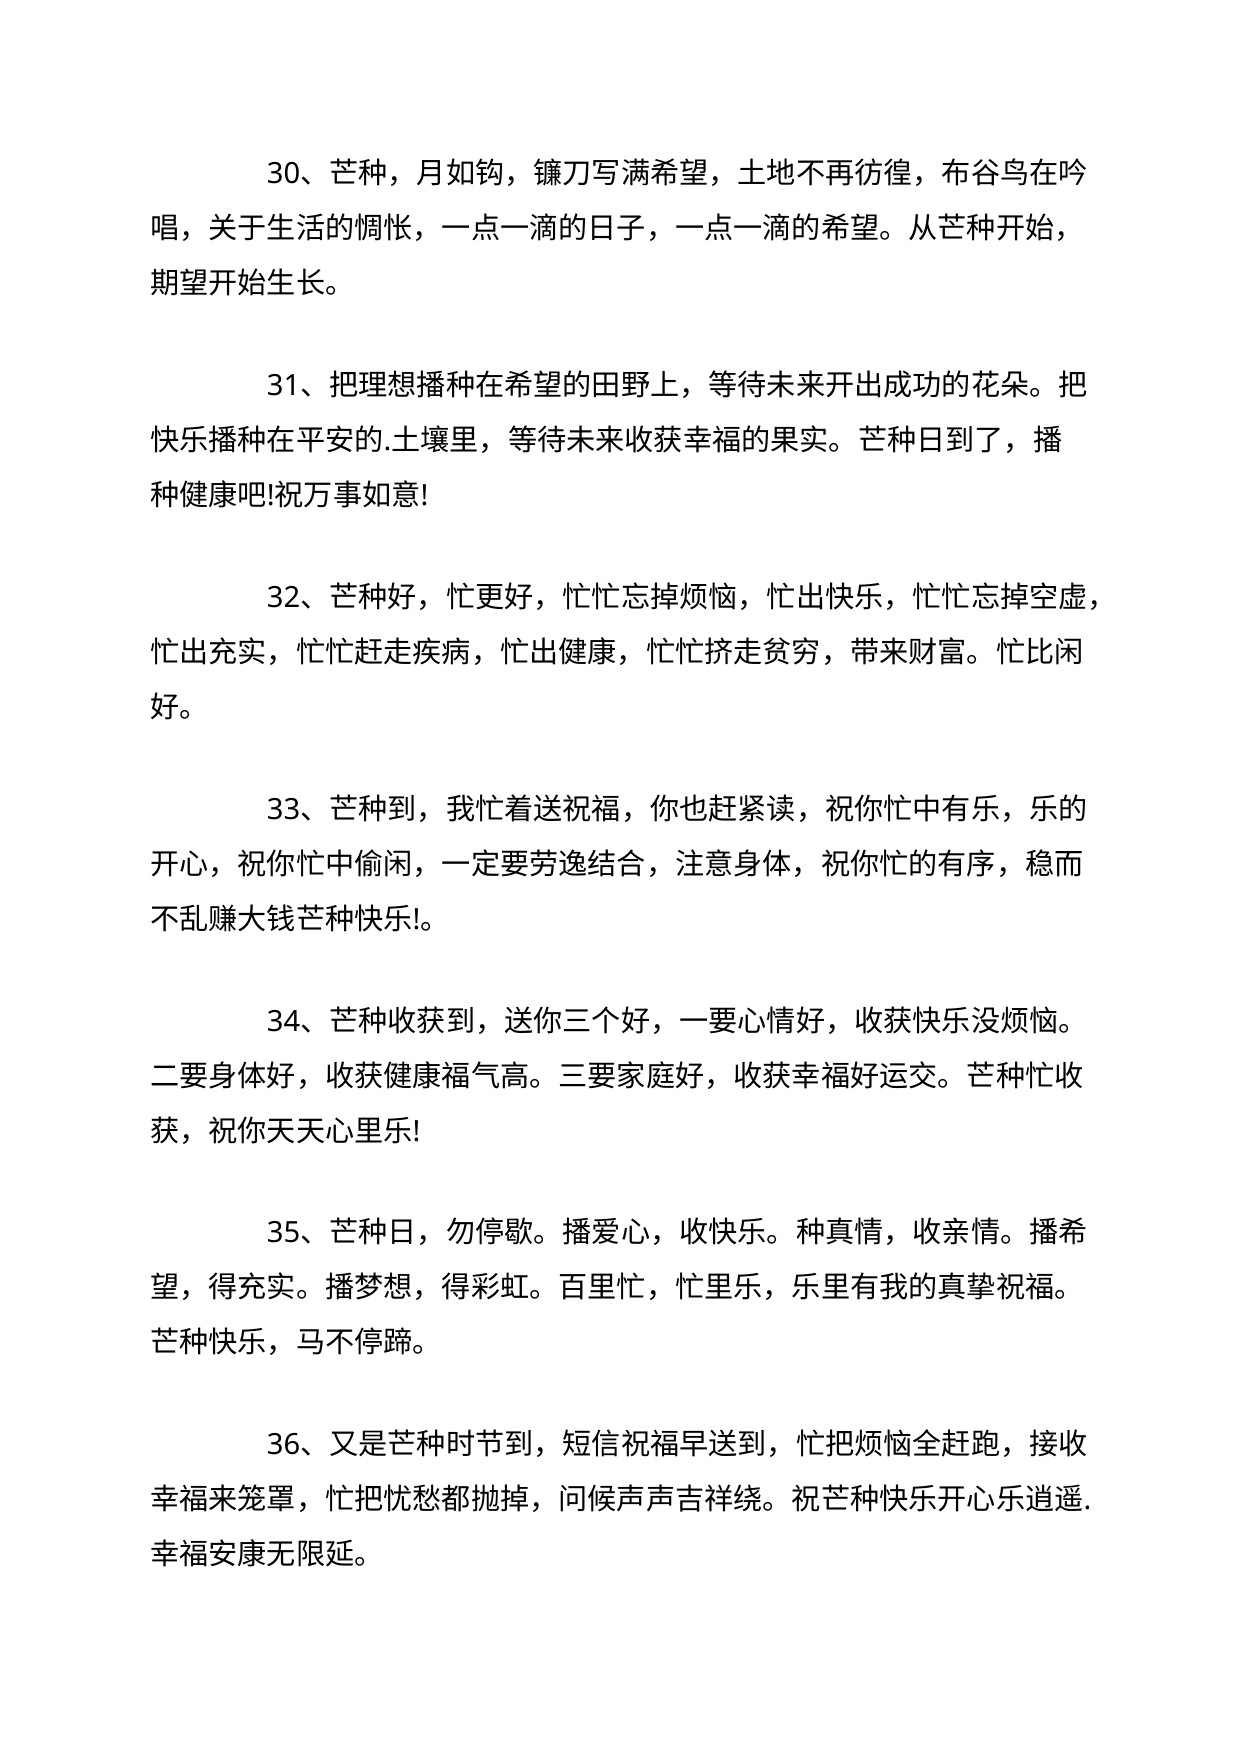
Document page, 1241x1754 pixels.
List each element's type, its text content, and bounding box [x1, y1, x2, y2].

text 36、又是芒种时节到，短信祝福早送到，忙把烦恼全赶跑，接收幸福来笼罩，忙把忧愁都抛掉，问候声声吉祥绕。祝芒种快乐开心乐逍遥.幸福安康无限延。 [150, 1421, 1090, 1573]
text 35、芒种日，勿停歇。播爱心，收快乐。种真情，收亲情。播希望，得充实。播梦想，得彩虹。百里忙，忙里乐，乐里有我的真挚祝福。芒种快乐，马不停蹄。 [150, 1209, 1090, 1361]
text 30、芒种，月如钩，镰刀写满希望，土地不再彷徨，布谷鸟在吟唱，关于生活的惆怅，一点一滴的日子，一点一滴的希望。从芒种开始，期望开始生长。 [150, 150, 1090, 302]
text 33、芒种到，我忙着送祝福，你也赶紧读，祝你忙中有乐，乐的开心，祝你忙中偷闲，一定要劳逸结合，注意身体，祝你忙的有序，稳而不乱赚大钱芒种快乐!。 [150, 785, 1090, 938]
text 31、把理想播种在希望的田野上，等待未来开出成功的花朵。把快乐播种在平安的.土壤里，等待未来收获幸福的果实。芒种日到了，播种健康吧!祝万事如意! [150, 362, 1090, 514]
text 34、芒种收获到，送你三个好，一要心情好，收获快乐没烦恼。二要身体好，收获健康福气高。三要家庭好，收获幸福好运交。芒种忙收获，祝你天天心里乐! [150, 997, 1090, 1149]
text 32、芒种好，忙更好，忙忙忘掉烦恼，忙出快乐，忙忙忘掉空虚，忙出充实，忙忙赶走疾病，忙出健康，忙忙挤走贫穷，带来财富。忙比闲好。 [150, 574, 1090, 726]
